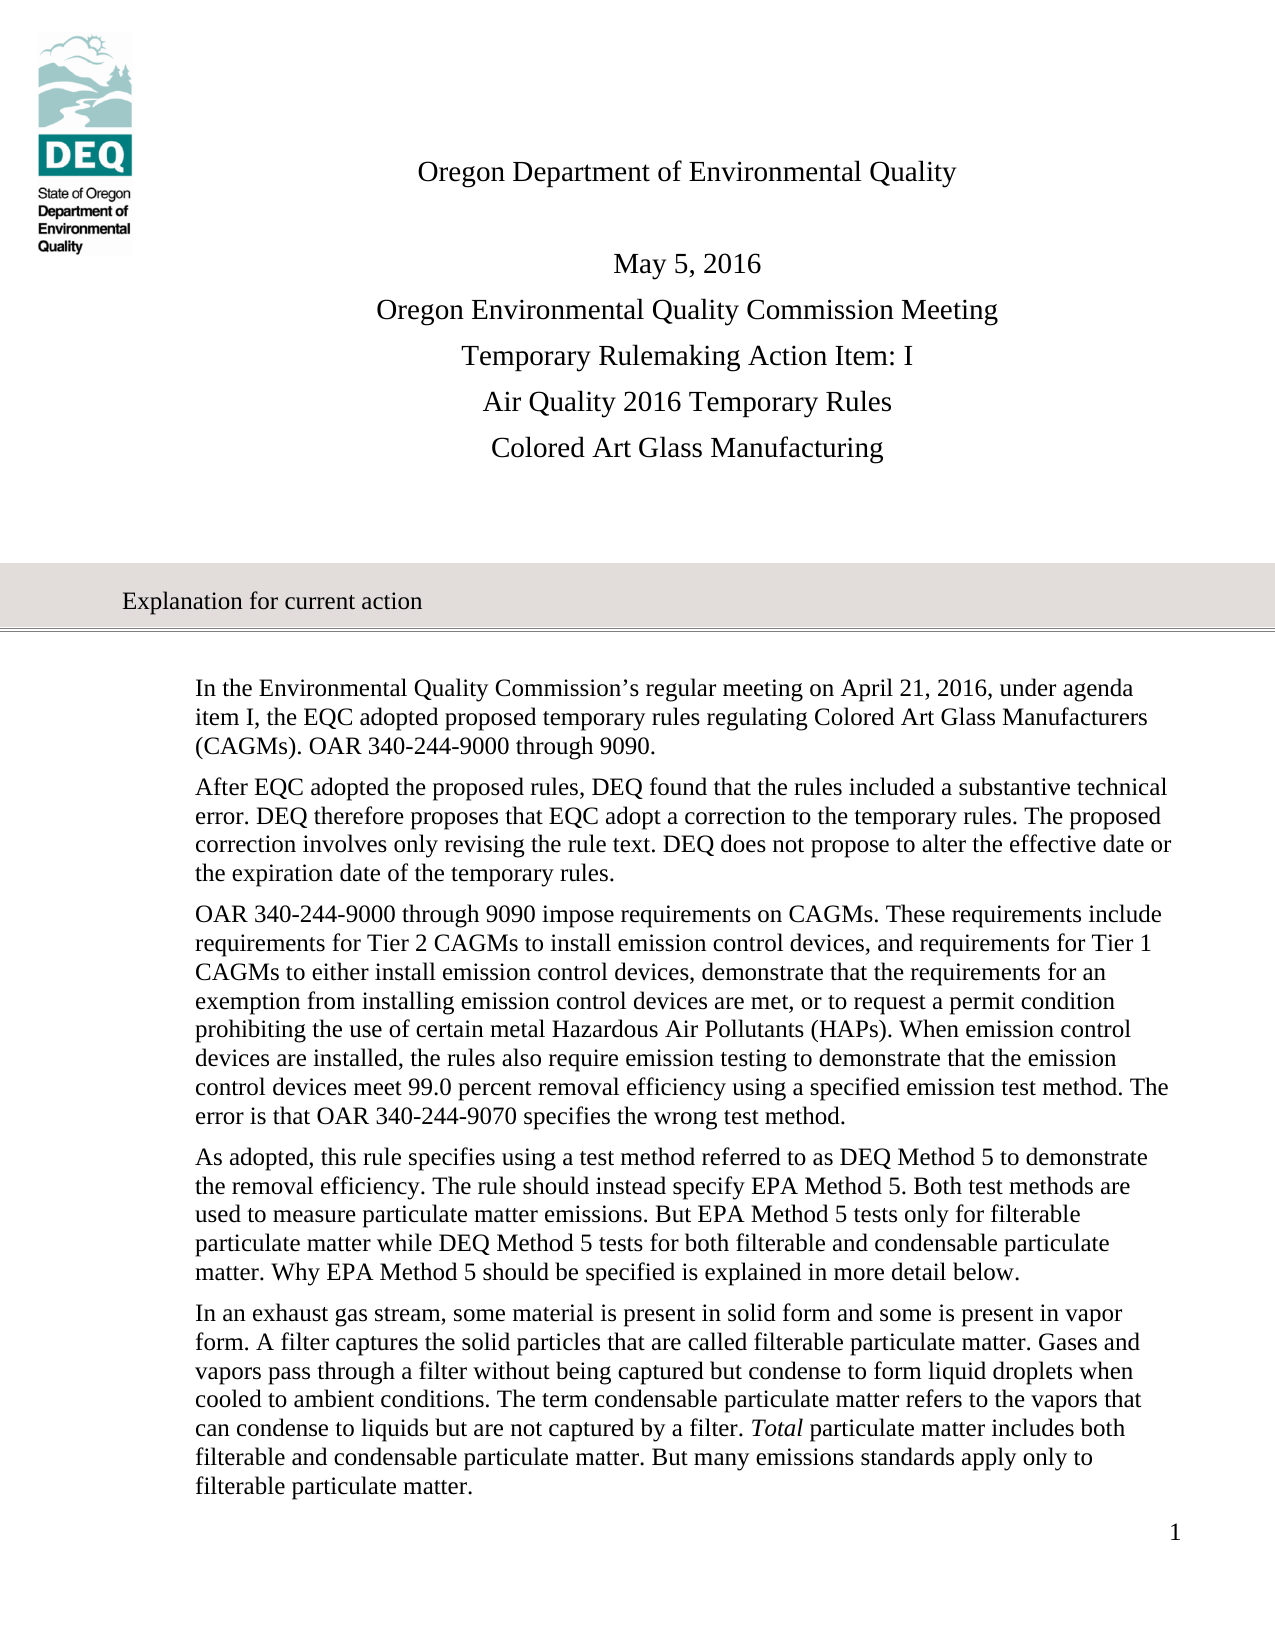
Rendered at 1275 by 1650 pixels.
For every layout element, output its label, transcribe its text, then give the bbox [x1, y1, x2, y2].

text In the Environmental Quality Commission’s regular meeting on April 21, 2016, under agenda item I, the EQC adopted proposed temporary rules regulating Colored Art Glass Manufacturers (CAGMs). OAR 340-244-9000 through 9090. [195, 673, 1179, 759]
text Temporary Rulemaking Action Item: I [195, 338, 1179, 371]
text OAR 340-244-9000 through 9090 impose requirements on CAGMs. These requirements include requirements for Tier 2 CAGMs to install emission control devices, and requirements for Tier 1 CAGMs to either install emission control devices, demonstrate that the requirements for an exemption from installing emission control devices are met, or to request a permit condition prohibiting the use of certain metal Hazardous Air Pollutants (HAPs). When emission control devices are installed, the rules also require emission testing to demonstrate that the emission control devices meet 99.0 percent removal efficiency using a specified emission test method. The error is that OAR 340-244-9070 specifies the wrong test method. [195, 899, 1179, 1129]
text Colored Art Glass Manufacturing [195, 430, 1179, 463]
text After EQC adopted the proposed rules, DEQ found that the rules included a substantive technical error. DEQ therefore proposes that EQC adopt a correction to the temporary rules. The proposed correction involves only revising the rule text. DEQ does not propose to alter the effective date or the expiration date of the temporary rules. [195, 772, 1179, 887]
text In an exhaust gas stream, some material is present in solid form and some is present in vapor form. A filter captures the solid particles that are called filterable particulate matter. Gases and vapors pass through a filter without being captured but condense to form liquid droplets when cooled to ambient conditions. The term condensable particulate matter refers to the vapors that can condense to liquids but are not captured by a filter. Total particulate matter includes both filterable and condensable particulate matter. But many emissions standards apply only to filterable particulate matter. [195, 1298, 1179, 1499]
text As adopted, this rule specifies using a test method referred to as DEQ Method 5 to demonstrate the removal efficiency. The rule should instead specify EPA Method 5. Both test methods are used to measure particulate matter emissions. But EPA Method 5 tests only for filterable particulate matter while DEQ Method 5 tests for both filterable and condensable particulate matter. Why EPA Method 5 should be specified is explained in more detail below. [195, 1142, 1179, 1286]
text Oregon Department of Environmental Quality [195, 154, 1179, 187]
text Air Quality 2016 Temporary Rules [195, 384, 1179, 417]
table_header Explanation for current action [0, 563, 1275, 627]
text Oregon Environmental Quality Commission Meeting [195, 292, 1179, 325]
picture [37, 32, 134, 256]
text May 5, 2016 [195, 246, 1179, 279]
